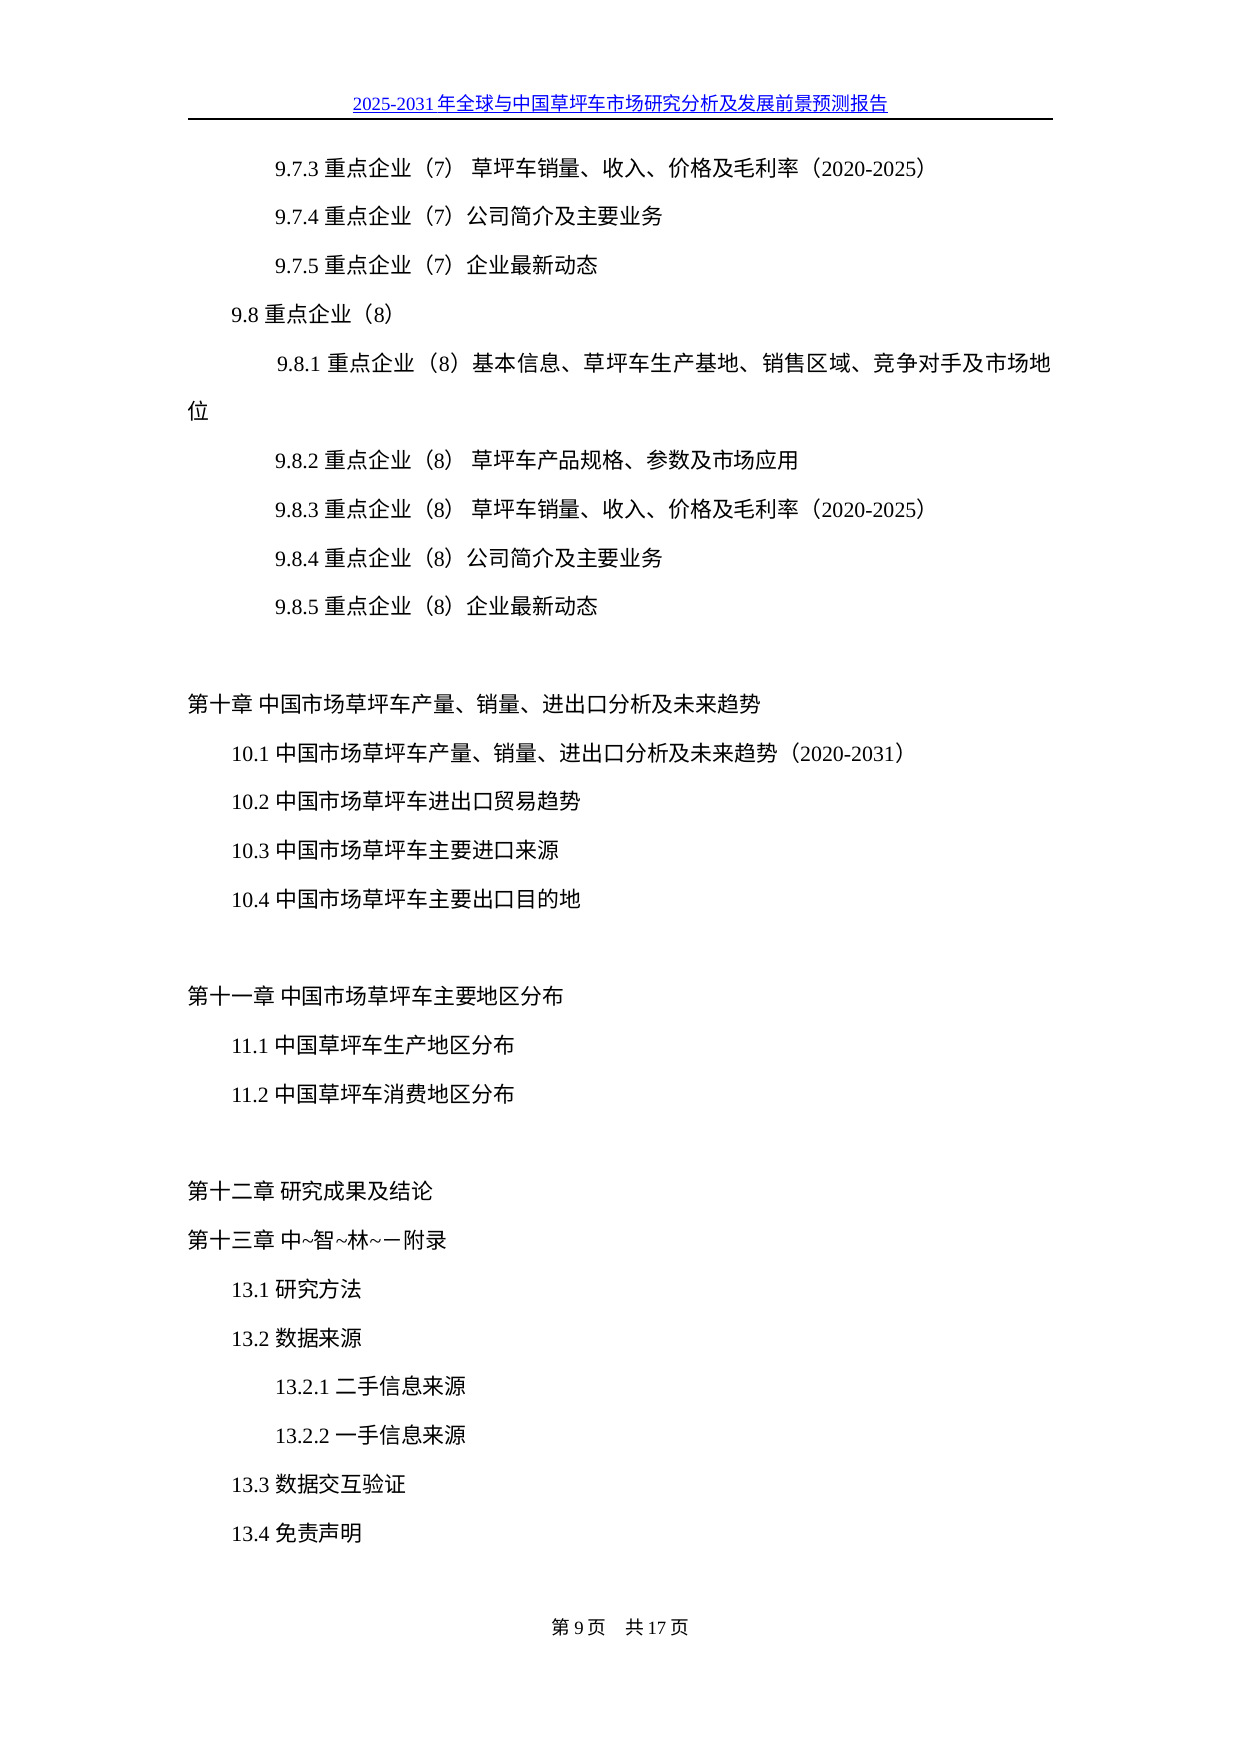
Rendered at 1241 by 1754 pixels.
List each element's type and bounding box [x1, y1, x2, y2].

text [187, 150, 1053, 1548]
